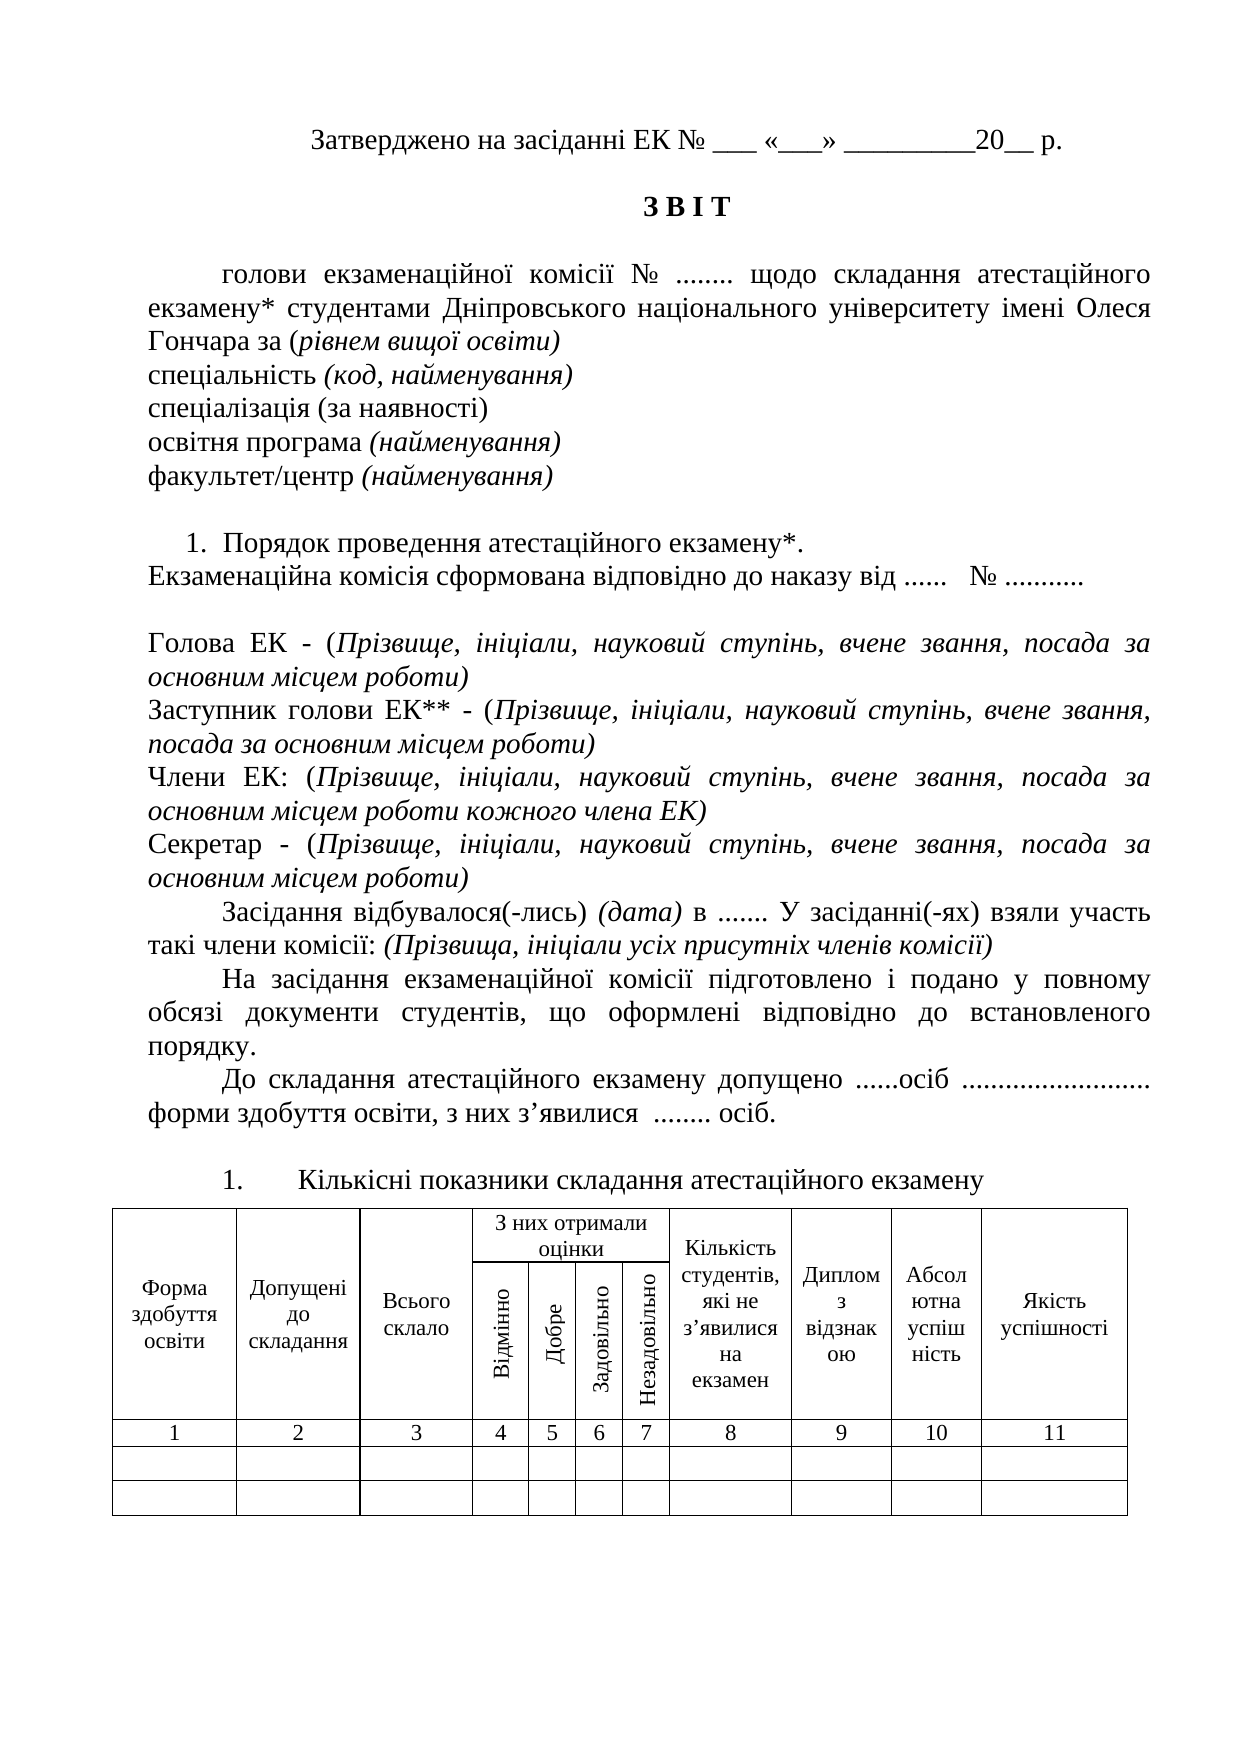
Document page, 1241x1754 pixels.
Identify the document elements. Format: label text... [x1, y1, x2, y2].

table_cell Відмінно [473, 1263, 528, 1418]
table_cell 11 [982, 1420, 1127, 1446]
table_cell [623, 1481, 669, 1515]
table_cell [529, 1447, 575, 1480]
table_cell 4 [473, 1420, 528, 1446]
table_cell [982, 1481, 1127, 1515]
table_cell [113, 1481, 236, 1515]
table_cell [792, 1481, 891, 1515]
table_cell [670, 1481, 791, 1515]
text голови екзаменаційної комісії № ........ щодо складання атестаційного екзамену* студентами Дніпровського національного університету імені Олеся Гончара за (рівнем вищої освіти) [148, 256, 1152, 357]
table_cell 6 [576, 1420, 622, 1446]
table_cell 3 [361, 1420, 472, 1446]
table_header Абсолютна успішність [892, 1209, 981, 1418]
table_cell 7 [623, 1420, 669, 1446]
table_cell Добре [529, 1263, 575, 1418]
table_cell [473, 1481, 528, 1515]
text Заступник голови ЕК** - (Прізвище, ініціали, науковий ступінь, вчене звання, посада за основним місцем роботи) [148, 692, 1152, 759]
text Секретар - (Прізвище, ініціали, науковий ступінь, вчене звання, посада за основним місцем роботи) [148, 827, 1152, 894]
text Члени ЕК: (Прізвище, ініціали, науковий ступінь, вчене звання, посада за основним місцем роботи кожного члена ЕК) [148, 759, 1152, 827]
table_header З них отримали оцінки [473, 1209, 669, 1261]
table_cell [892, 1481, 981, 1515]
text освітня програма (найменування) [148, 424, 1152, 458]
table_cell [792, 1447, 891, 1480]
table_cell 5 [529, 1420, 575, 1446]
table_cell [361, 1481, 472, 1515]
table_cell 9 [792, 1420, 891, 1446]
text Голова ЕК - (Прізвище, ініціали, науковий ступінь, вчене звання, посада за основним місцем роботи) [148, 625, 1152, 692]
text Затверджено на засіданні ЕК № ___ «___» _________20__ р. [148, 122, 1152, 156]
table_cell [529, 1481, 575, 1515]
table_cell [113, 1447, 236, 1480]
table_cell [623, 1447, 669, 1480]
text На засідання екзаменаційної комісії підготовлено і подано у повному обсязі документи студентів, що оформлені відповідно до встановленого порядку. [148, 961, 1152, 1061]
table_cell [670, 1447, 791, 1480]
table_header Кількість студентів, які не з’явилися на екзамен [670, 1209, 791, 1418]
table_header Диплом з відзнакою [792, 1209, 891, 1418]
text факультет/центр (найменування) [148, 458, 1152, 491]
text До складання атестаційного екзамену допущено ......осіб .......................... форми здобуття освіти, з них з’явилися ........ осіб. [148, 1061, 1152, 1128]
table_header Всього склало [361, 1209, 472, 1418]
table_header Форма здобуття освіти [113, 1209, 236, 1418]
table_cell [237, 1481, 359, 1515]
table_cell 1 [113, 1420, 236, 1446]
list Порядок проведення атестаційного екзамену*. [185, 525, 1152, 558]
table_cell [576, 1447, 622, 1480]
table_cell [237, 1447, 359, 1480]
text З В І Т [148, 189, 1152, 223]
table_cell 2 [237, 1420, 359, 1446]
text спеціальність (код, найменування) [148, 357, 1152, 391]
table_cell [982, 1447, 1127, 1480]
table_cell 10 [892, 1420, 981, 1446]
table_cell 8 [670, 1420, 791, 1446]
table_cell [473, 1447, 528, 1480]
table_cell Незадовільно [623, 1263, 669, 1418]
table_header Допущені до складання [237, 1209, 359, 1418]
table_cell [361, 1447, 472, 1480]
text Засідання відбувалося(-лись) (дата) в ....... У засіданні(-ях) взяли участь такі члени комісії: (Прізвища, ініціали усіх присутніх членів комісії) [148, 894, 1152, 961]
table_header Якість успішності [982, 1209, 1127, 1418]
table_cell Задовільно [576, 1263, 622, 1418]
list Кількісні показники складання атестаційного екзамену [148, 1162, 1152, 1196]
text Екзаменаційна комісія сформована відповідно до наказу від ...... № ........... [148, 558, 1152, 592]
text спеціалізація (за наявності) [148, 391, 1152, 424]
table_cell [576, 1481, 622, 1515]
table_cell [892, 1447, 981, 1480]
